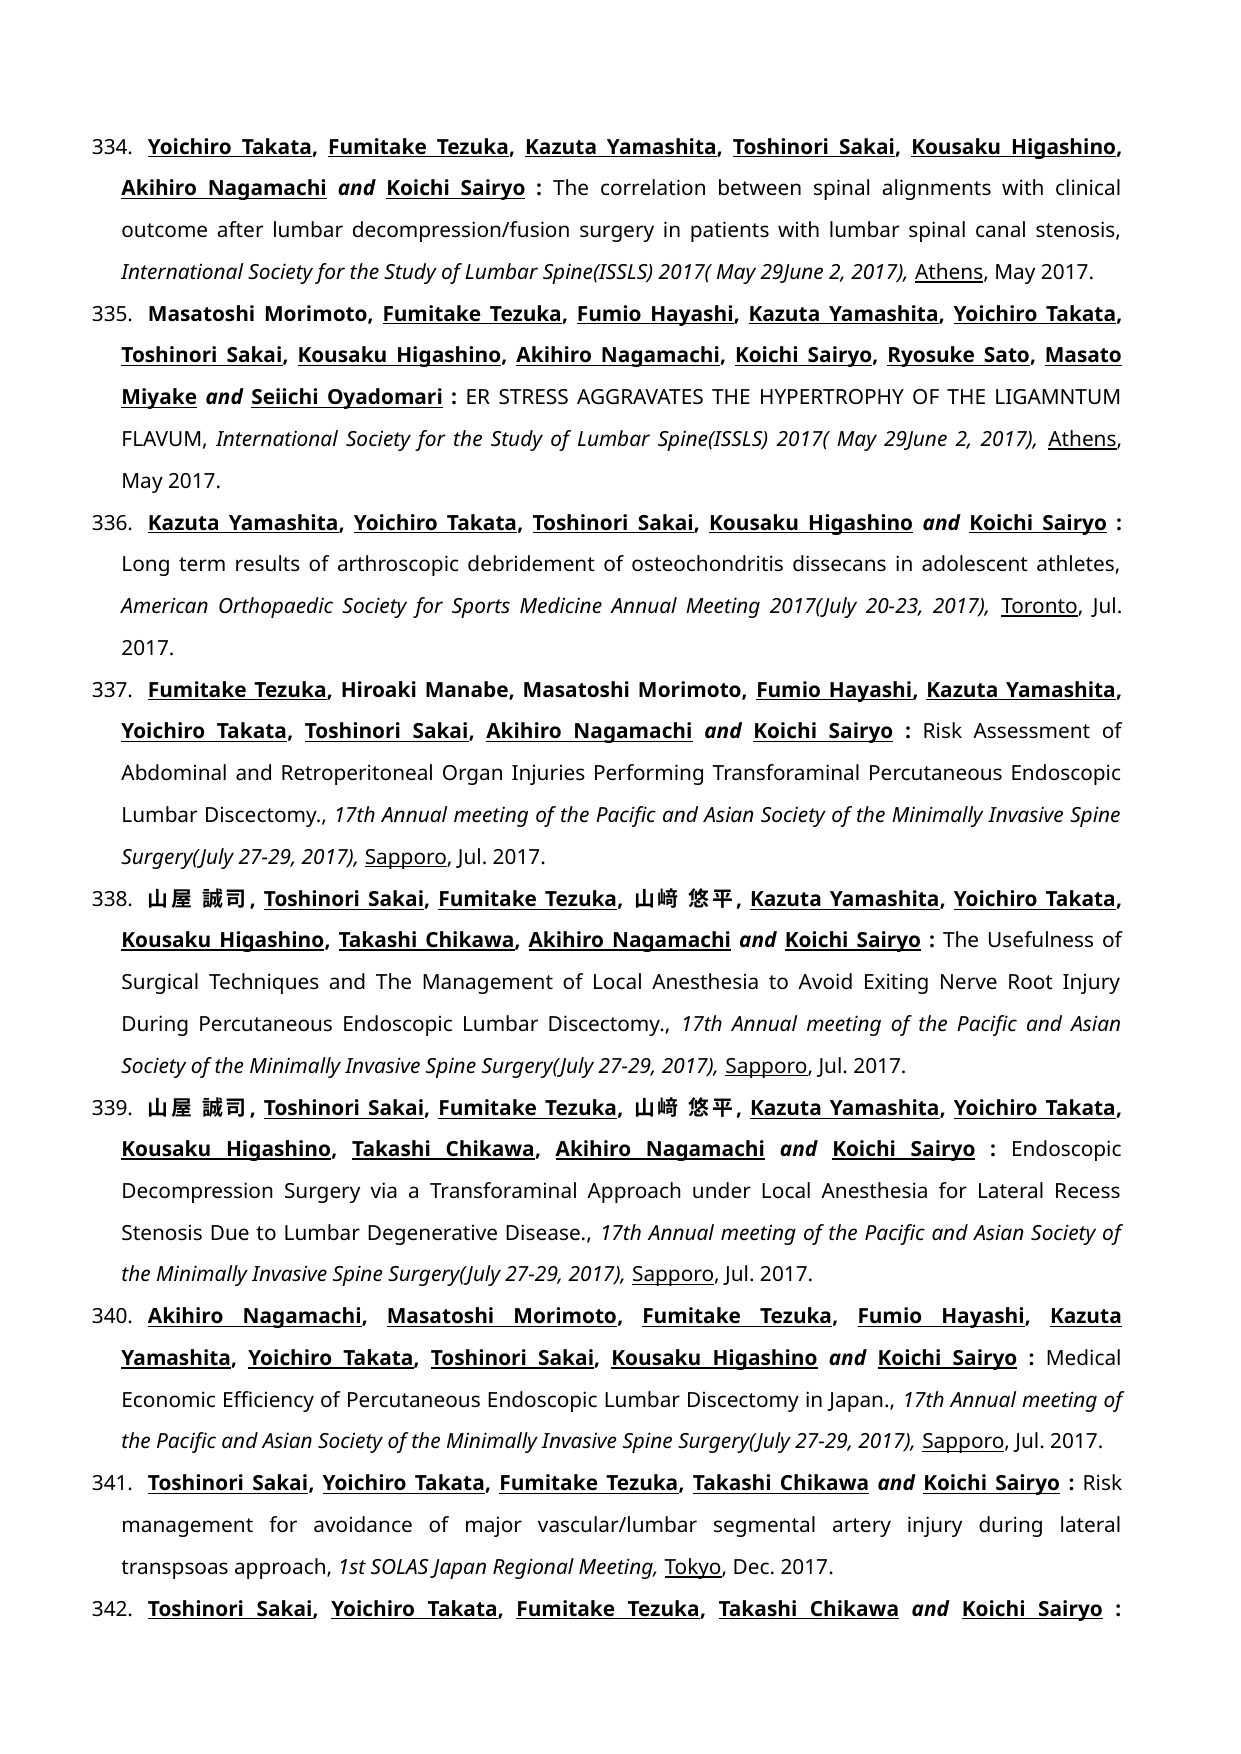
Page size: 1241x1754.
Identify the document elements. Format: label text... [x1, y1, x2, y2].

list Masatoshi Morimoto, Fumitake Tezuka, Fumio Hayashi, Kazuta Yamashita, Yoichiro Takata, Toshinori Sakai, Kousaku Higashino, Akihiro Nagamachi, Koichi Sairyo, Ryosuke Sato, Masato Miyake and Seiichi Oyadomari : ER STRESS AGGRAVATES THE HYPERTROPHY OF THE LIGAMNTUM FLAVUM, International Society for the Study of Lumbar Spine(ISSLS) 2017( May 29June 2, 2017), Athens, May 2017. [92, 292, 1122, 501]
list Kazuta Yamashita, Yoichiro Takata, Toshinori Sakai, Kousaku Higashino and Koichi Sairyo : Long term results of arthroscopic debridement of osteochondritis dissecans in adolescent athletes, American Orthopaedic Society for Sports Medicine Annual Meeting 2017(July 20-23, 2017), Toronto, Jul. 2017. [92, 501, 1122, 668]
list 山屋 誠司, Toshinori Sakai, Fumitake Tezuka, 山﨑 悠平, Kazuta Yamashita, Yoichiro Takata, Kousaku Higashino, Takashi Chikawa, Akihiro Nagamachi and Koichi Sairyo : Endoscopic Decompression Surgery via a Transforaminal Approach under Local Anesthesia for Lateral Recess Stenosis Due to Lumbar Degenerative Disease., 17th Annual meeting of the Pacific and Asian Society of the Minimally Invasive Spine Surgery(July 27-29, 2017), Sapporo, Jul. 2017. [92, 1086, 1122, 1295]
list Akihiro Nagamachi, Masatoshi Morimoto, Fumitake Tezuka, Fumio Hayashi, Kazuta Yamashita, Yoichiro Takata, Toshinori Sakai, Kousaku Higashino and Koichi Sairyo : Medical Economic Efficiency of Percutaneous Endoscopic Lumbar Discectomy in Japan., 17th Annual meeting of the Pacific and Asian Society of the Minimally Invasive Spine Surgery(July 27-29, 2017), Sapporo, Jul. 2017. [92, 1295, 1122, 1462]
list Fumitake Tezuka, Hiroaki Manabe, Masatoshi Morimoto, Fumio Hayashi, Kazuta Yamashita, Yoichiro Takata, Toshinori Sakai, Akihiro Nagamachi and Koichi Sairyo : Risk Assessment of Abdominal and Retroperitoneal Organ Injuries Performing Transforaminal Percutaneous Endoscopic Lumbar Discectomy., 17th Annual meeting of the Pacific and Asian Society of the Minimally Invasive Spine Surgery(July 27-29, 2017), Sapporo, Jul. 2017. [92, 668, 1122, 877]
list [92, 1587, 1122, 1629]
list Yoichiro Takata, Fumitake Tezuka, Kazuta Yamashita, Toshinori Sakai, Kousaku Higashino, Akihiro Nagamachi and Koichi Sairyo : The correlation between spinal alignments with clinical outcome after lumbar decompression/fusion surgery in patients with lumbar spinal canal stenosis, International Society for the Study of Lumbar Spine(ISSLS) 2017( May 29June 2, 2017), Athens, May 2017. [92, 125, 1122, 292]
list 山屋 誠司, Toshinori Sakai, Fumitake Tezuka, 山﨑 悠平, Kazuta Yamashita, Yoichiro Takata, Kousaku Higashino, Takashi Chikawa, Akihiro Nagamachi and Koichi Sairyo : The Usefulness of Surgical Techniques and The Management of Local Anesthesia to Avoid Exiting Nerve Root Injury During Percutaneous Endoscopic Lumbar Discectomy., 17th Annual meeting of the Pacific and Asian Society of the Minimally Invasive Spine Surgery(July 27-29, 2017), Sapporo, Jul. 2017. [92, 877, 1122, 1086]
list Toshinori Sakai, Yoichiro Takata, Fumitake Tezuka, Takashi Chikawa and Koichi Sairyo : Risk management for avoidance of major vascular/lumbar segmental artery injury during lateral transpsoas approach, 1st SOLAS Japan Regional Meeting, Tokyo, Dec. 2017. [92, 1462, 1122, 1587]
